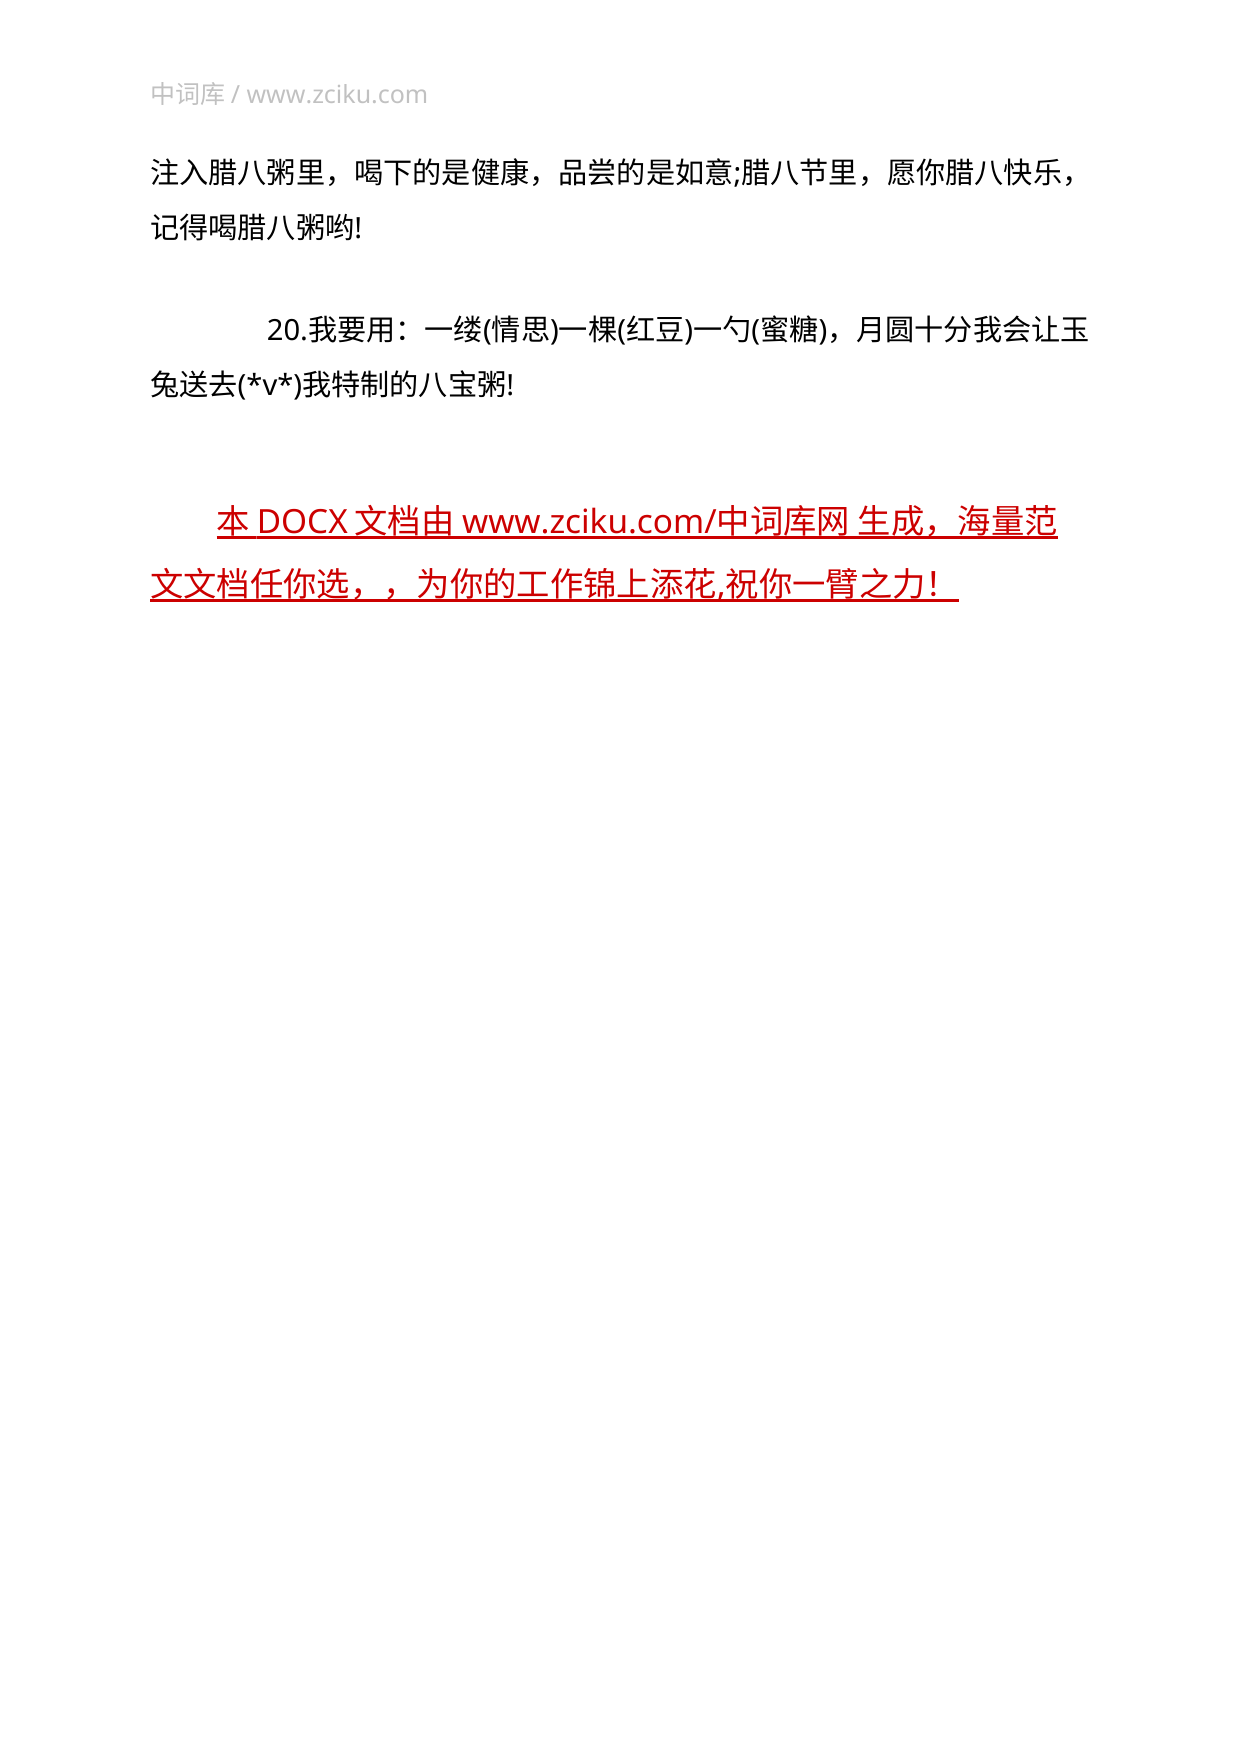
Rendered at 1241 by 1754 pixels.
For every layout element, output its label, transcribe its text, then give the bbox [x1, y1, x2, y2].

text 本DOCX文档由 www.zciku.com/中词库网 生成，海量范文文档任你选，，为你的工作锦上添花,祝你一臂之力！ [150, 495, 1090, 606]
text 20.我要用：一缕(情思)一棵(红豆)一勺(蜜糖)，月圆十分我会让玉兔送去(*v*)我特制的八宝粥! [150, 307, 1090, 404]
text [150, 150, 1090, 247]
